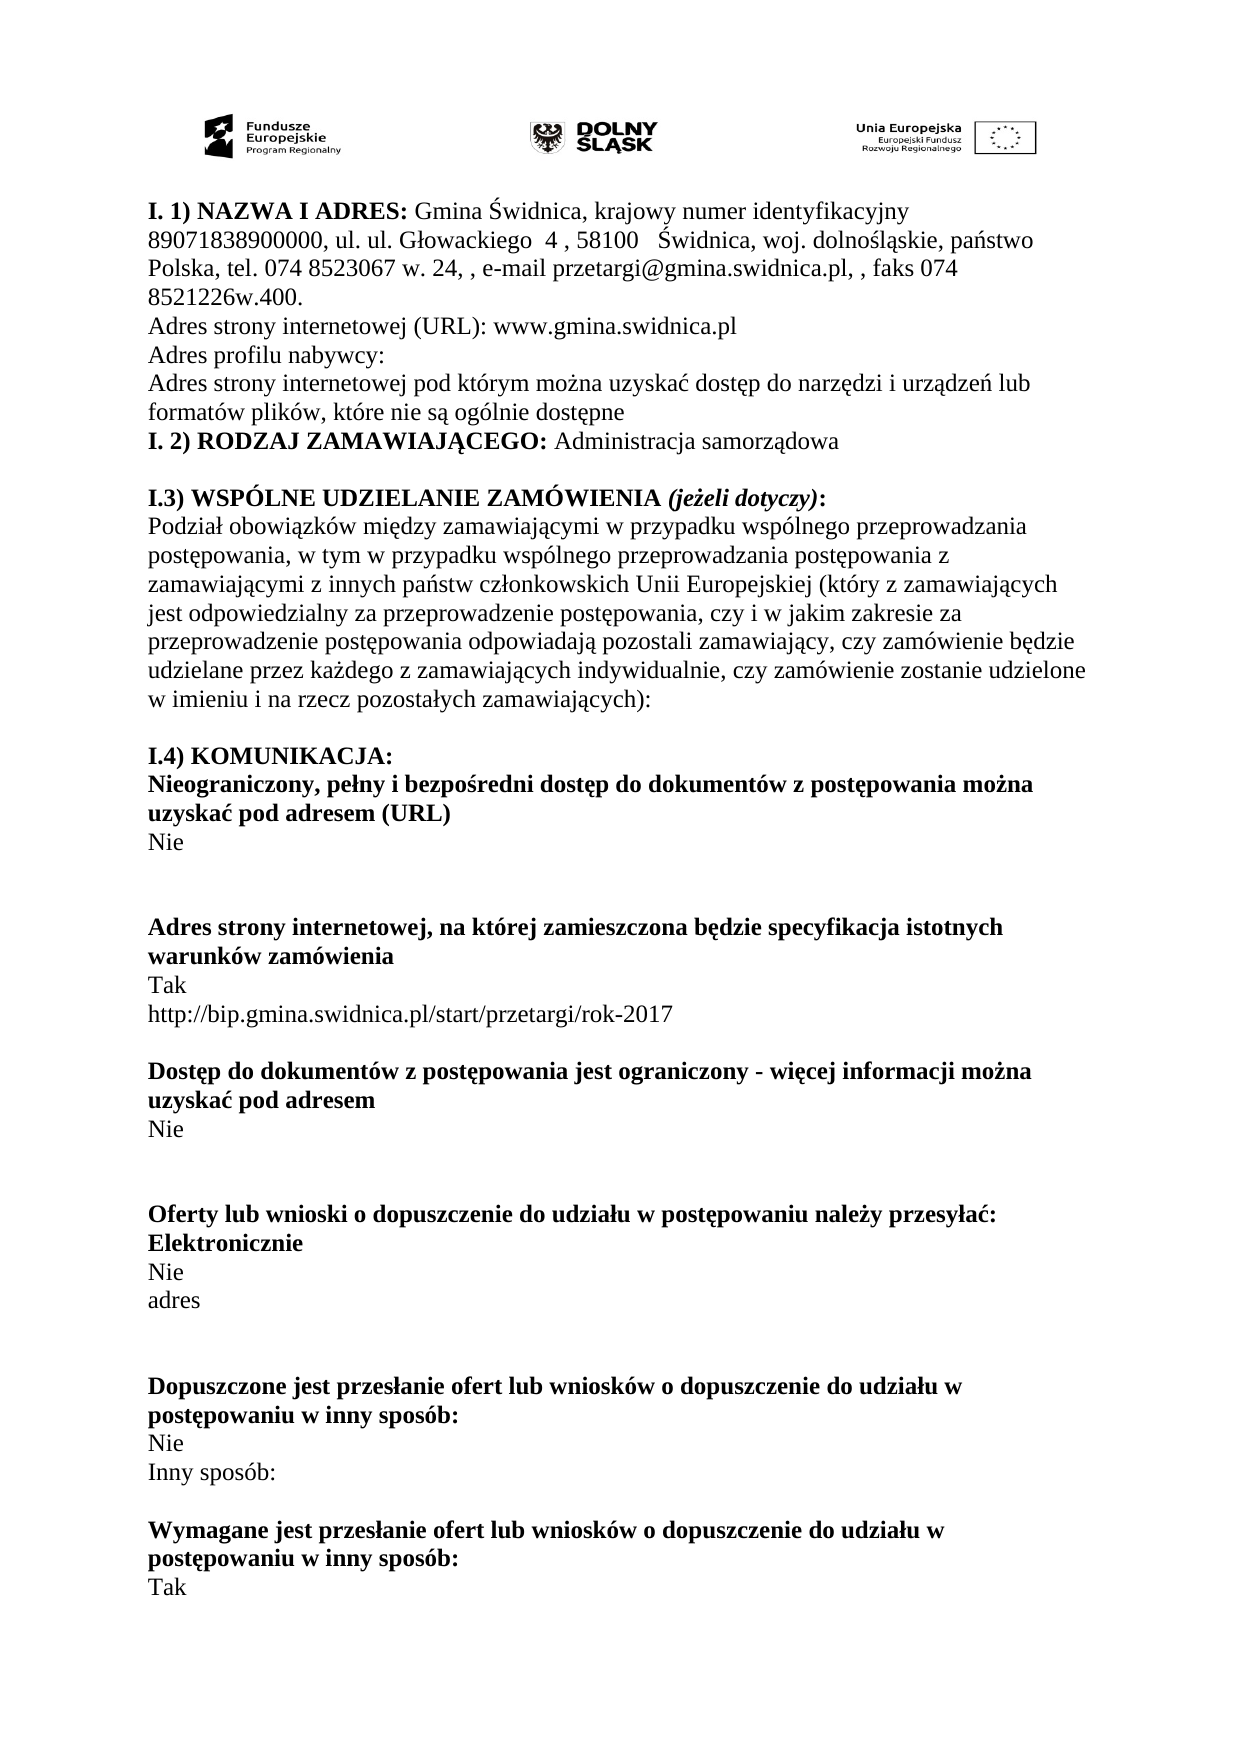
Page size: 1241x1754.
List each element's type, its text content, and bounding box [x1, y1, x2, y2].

text Adres strony internetowej, na której zamieszczona będzie specyfikacja istotnych warunków zamówienia [148, 884, 1093, 970]
text I. 2) RODZAJ ZAMAWIAJĄCEGO: Administracja samorządowa [148, 426, 1093, 483]
text Nie [148, 827, 1093, 884]
text Dostęp do dokumentów z postępowania jest ograniczony - więcej informacji można uzyskać pod adresem [148, 1027, 1093, 1114]
text Nie adres [148, 1257, 1093, 1342]
text I.3) WSPÓLNE UDZIELANIE ZAMÓWIENIA (jeżeli dotyczy): [148, 483, 1093, 511]
text I. 1) NAZWA I ADRES: Gmina Świdnica, krajowy numer identyfikacyjny 89071838900000, ul. ul. Głowackiego 4 , 58100 Świdnica, woj. dolnośląskie, państwo Polska, tel. 074 8523067 w. 24, , e-mail przetargi@gmina.swidnica.pl, , faks 074 8521226w.400. Adres strony internetowej (URL): www.gmina.swidnica.pl Adres profilu nabywcy: Adres strony internetowej pod którym można uzyskać dostęp do narzędzi i urządzeń lub formatów plików, które nie są ogólnie dostępne [148, 196, 1093, 426]
text Oferty lub wnioski o dopuszczenie do udziału w postępowaniu należy przesyłać: Elektronicznie [148, 1171, 1093, 1257]
text I.4) KOMUNIKACJA: Nieograniczony, pełny i bezpośredni dostęp do dokumentów z postępowania można uzyskać pod adresem (URL) [148, 741, 1093, 827]
text Nie [148, 1114, 1093, 1171]
text Podział obowiązków między zamawiającymi w przypadku wspólnego przeprowadzania postępowania, w tym w przypadku wspólnego przeprowadzania postępowania z zamawiającymi z innych państw członkowskich Unii Europejskiej (który z zamawiających jest odpowiedzialny za przeprowadzenie postępowania, czy i w jakim zakresie za przeprowadzenie postępowania odpowiadają pozostali zamawiający, czy zamówienie będzie udzielane przez każdego z zamawiających indywidualnie, czy zamówienie zostanie udzielone w imieniu i na rzecz pozostałych zamawiających): [148, 511, 1093, 741]
text Tak http://bip.gmina.swidnica.pl/start/przetargi/rok-2017 [148, 970, 1093, 1027]
picture [147, 73, 1093, 196]
